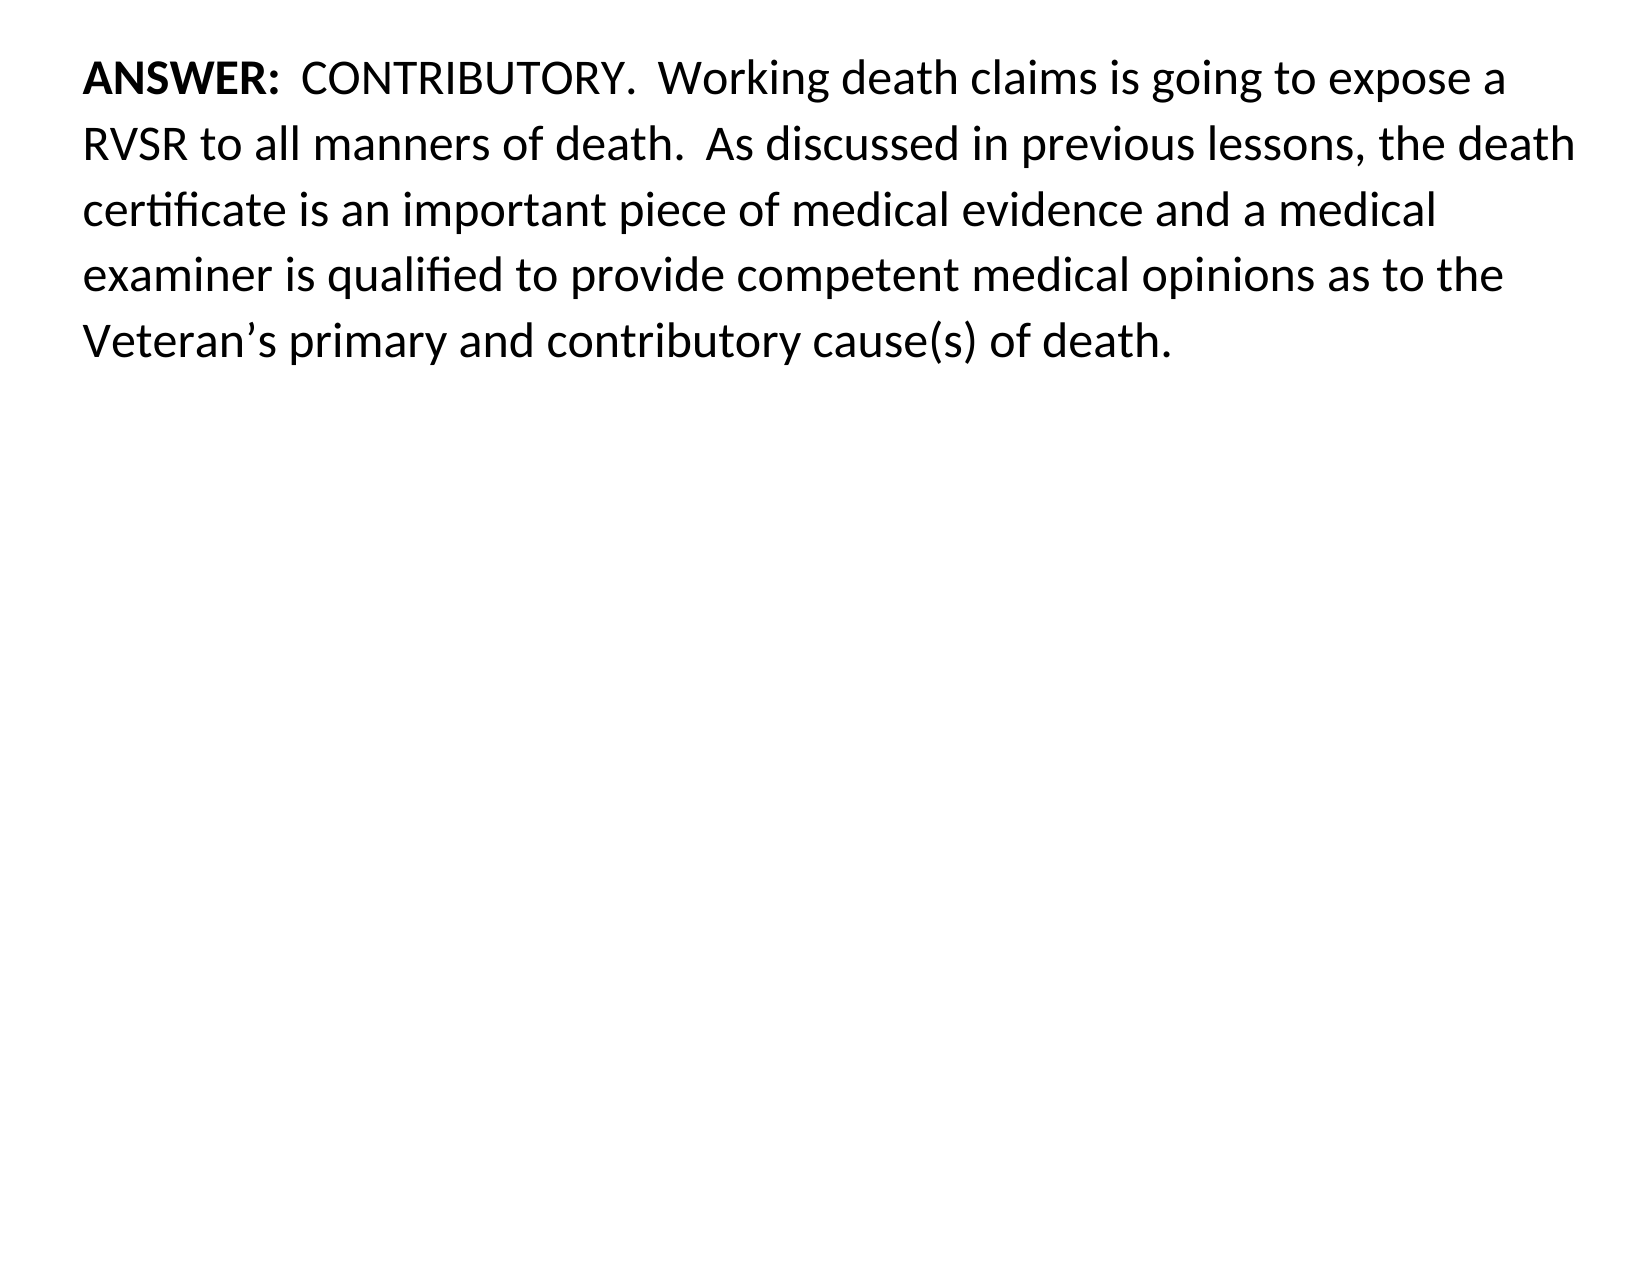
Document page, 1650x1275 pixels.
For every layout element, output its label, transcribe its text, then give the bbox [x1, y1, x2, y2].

text examiner is qualified to provide competent medical opinions as to the Veteran’s primary and contributory cause(s) of death. [82, 243, 1590, 370]
text ANSWER: CONTRIBUTORY. Working death claims is going to expose a RVSR to all manners of death. As discussed in previous lessons, the death certificate is an important piece of medical evidence and a medical [82, 46, 1590, 238]
